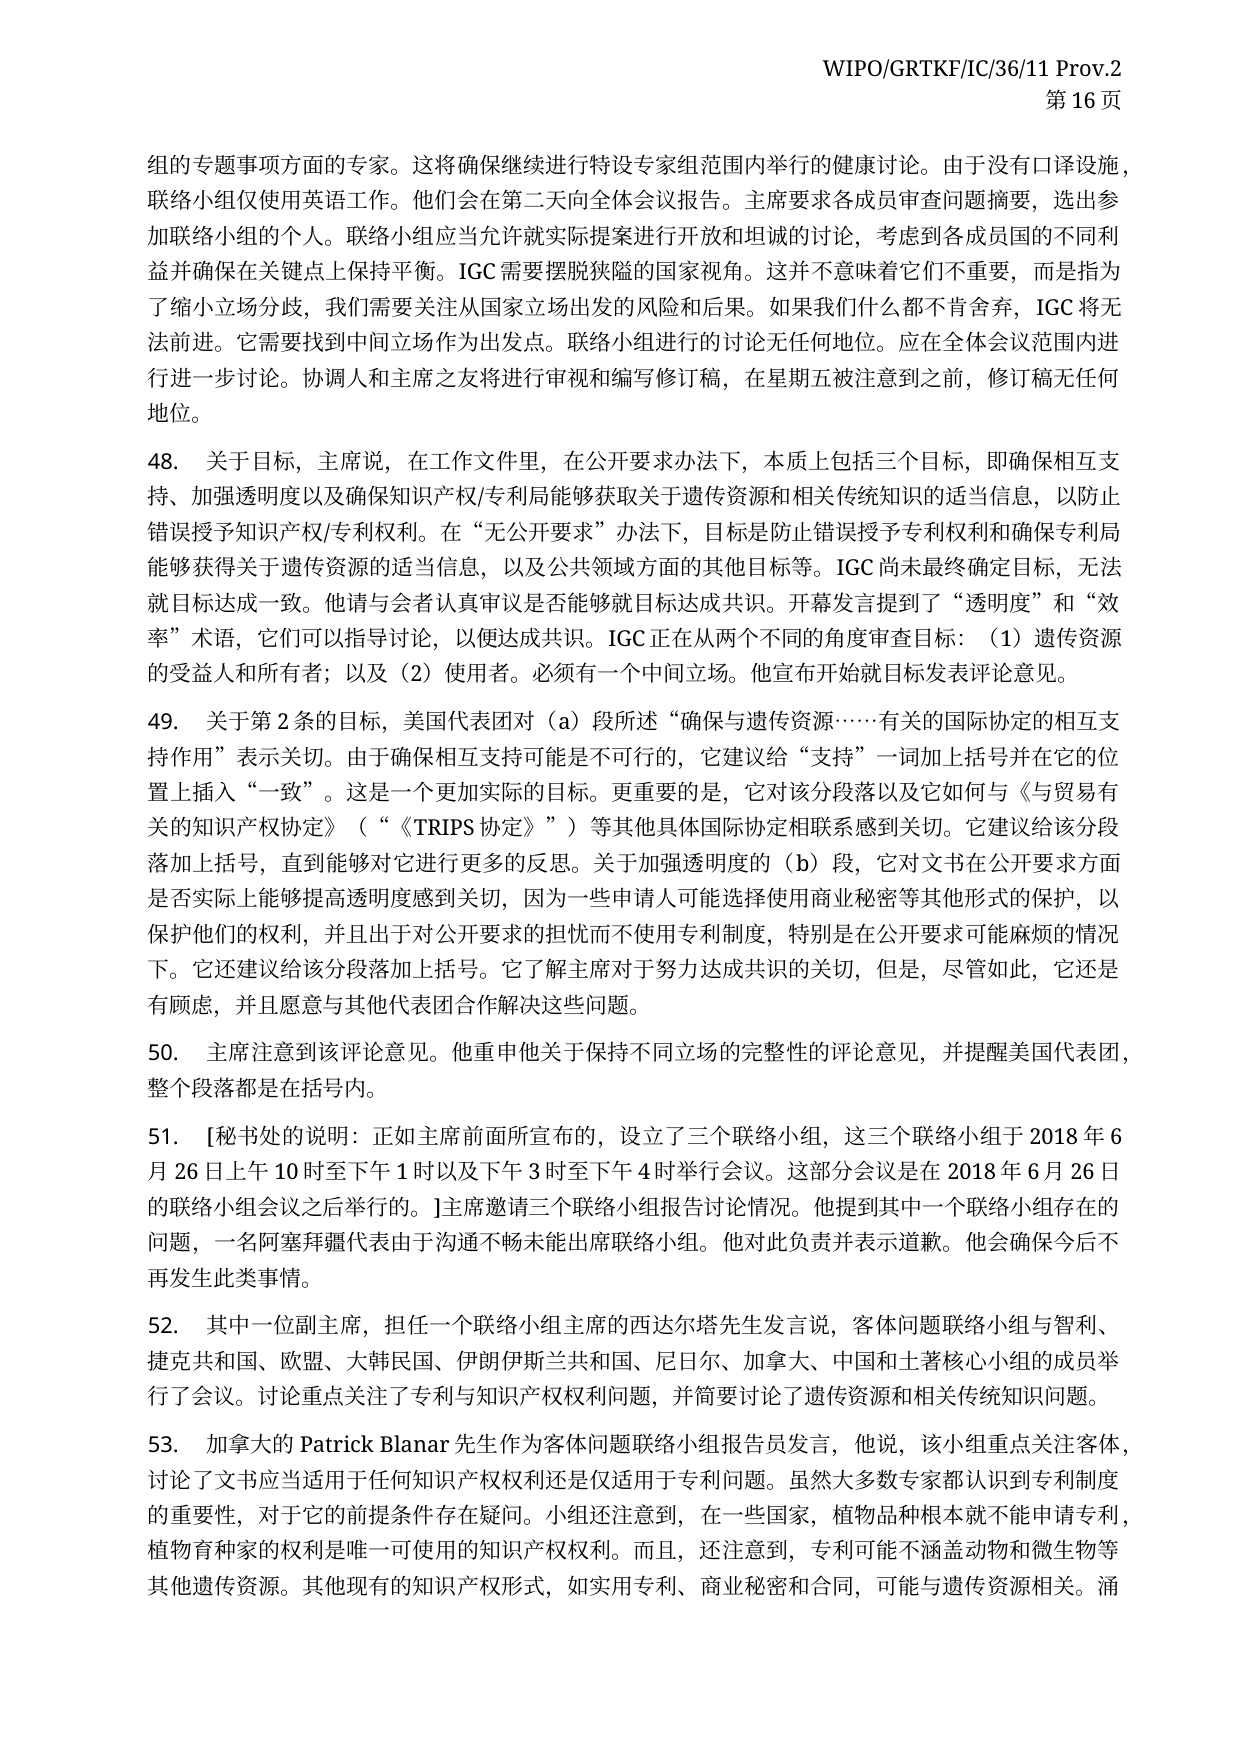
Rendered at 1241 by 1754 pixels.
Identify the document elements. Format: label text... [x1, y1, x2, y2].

list 其中一位副主席，担任一个联络小组主席的西达尔塔先生发言说，客体问题联络小组与智利、捷克共和国、欧盟、大韩民国、伊朗伊斯兰共和国、尼日尔、加拿大、中国和土著核心小组的成员举行了会议。讨论重点关注了专利与知识产权权利问题，并简要讨论了遗传资源和相关传统知识问题。 [148, 1305, 1122, 1411]
list [秘书处的说明：正如主席前面所宣布的，设立了三个联络小组，这三个联络小组于2018年6月26日上午10时至下午1时以及下午3时至下午4时举行会议。这部分会议是在2018年6月26日的联络小组会议之后举行的。]主席邀请三个联络小组报告讨论情况。他提到其中一个联络小组存在的问题，一名阿塞拜疆代表由于沟通不畅未能出席联络小组。他对此负责并表示道歉。他会确保今后不再发生此类事情。 [148, 1115, 1122, 1292]
list 主席注意到该评论意见。他重申他关于保持不同立场的完整性的评论意见，并提醒美国代表团，整个段落都是在括号内。 [148, 1032, 1122, 1103]
list 关于第2条的目标，美国代表团对（a）段所述“确保与遗传资源……有关的国际协定的相互支持作用”表示关切。由于确保相互支持可能是不可行的，它建议给“支持”一词加上括号并在它的位置上插入“一致”。这是一个更加实际的目标。更重要的是，它对该分段落以及它如何与《与贸易有关的知识产权协定》（“《TRIPS协定》”）等其他具体国际协定相联系感到关切。它建议给该分段落加上括号，直到能够对它进行更多的反思。关于加强透明度的（b）段，它对文书在公开要求方面是否实际上能够提高透明度感到关切，因为一些申请人可能选择使用商业秘密等其他形式的保护，以保护他们的权利，并且出于对公开要求的担忧而不使用专利制度，特别是在公开要求可能麻烦的情况下。它还建议给该分段落加上括号。它了解主席对于努力达成共识的关切，但是，尽管如此，它还是有顾虑，并且愿意与其他代表团合作解决这些问题。 [148, 701, 1122, 1019]
list 关于目标，主席说，在工作文件里，在公开要求办法下，本质上包括三个目标，即确保相互支持、加强透明度以及确保知识产权/专利局能够获取关于遗传资源和相关传统知识的适当信息，以防止错误授予知识产权/专利权利。在“无公开要求”办法下，目标是防止错误授予专利权利和确保专利局能够获得关于遗传资源的适当信息，以及公共领域方面的其他目标等。IGC尚未最终确定目标，无法就目标达成一致。他请与会者认真审议是否能够就目标达成共识。开幕发言提到了“透明度”和“效率”术语，它们可以指导讨论，以便达成共识。IGC正在从两个不同的角度审查目标：（1）遗传资源的受益人和所有者；以及（2）使用者。必须有一个中间立场。他宣布开始就目标发表评论意见。 [148, 440, 1122, 688]
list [148, 144, 1122, 428]
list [148, 1423, 1122, 1601]
